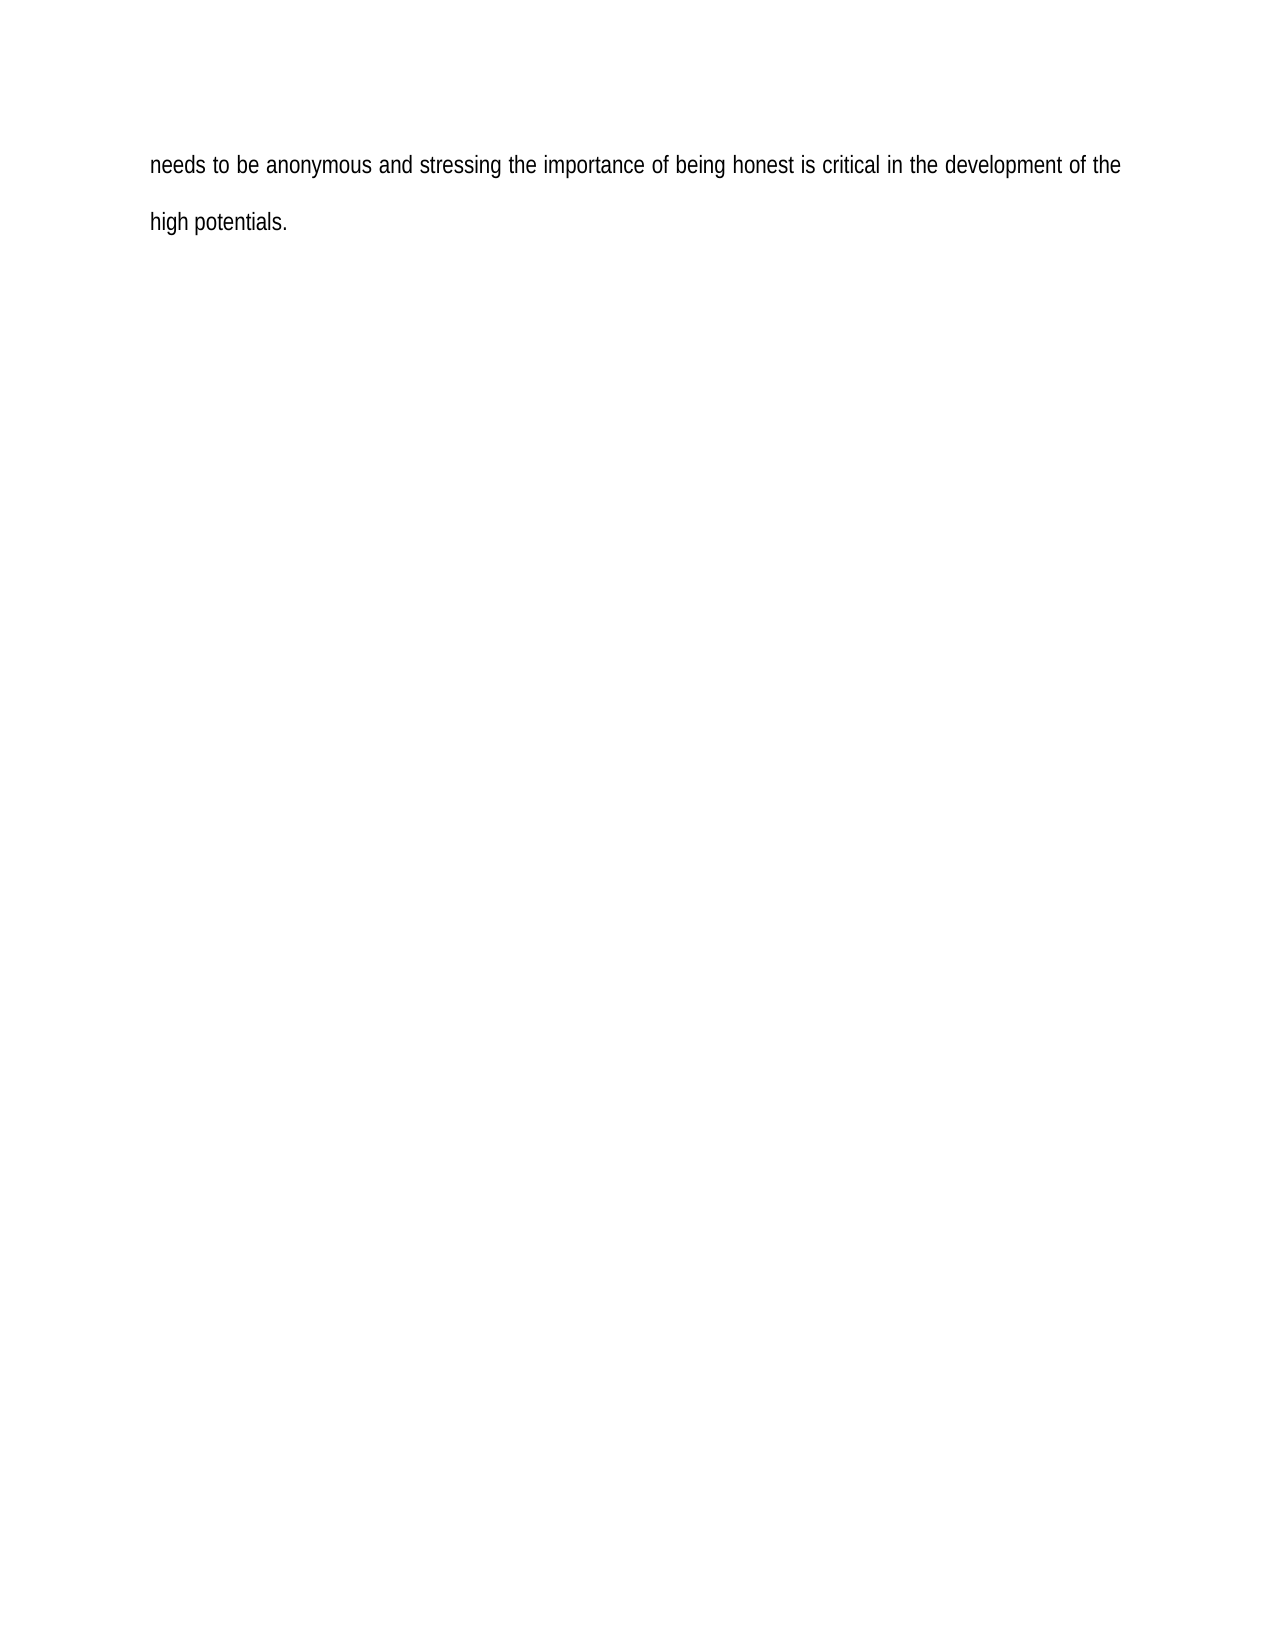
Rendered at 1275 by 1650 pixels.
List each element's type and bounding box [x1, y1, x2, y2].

text [150, 150, 1125, 236]
